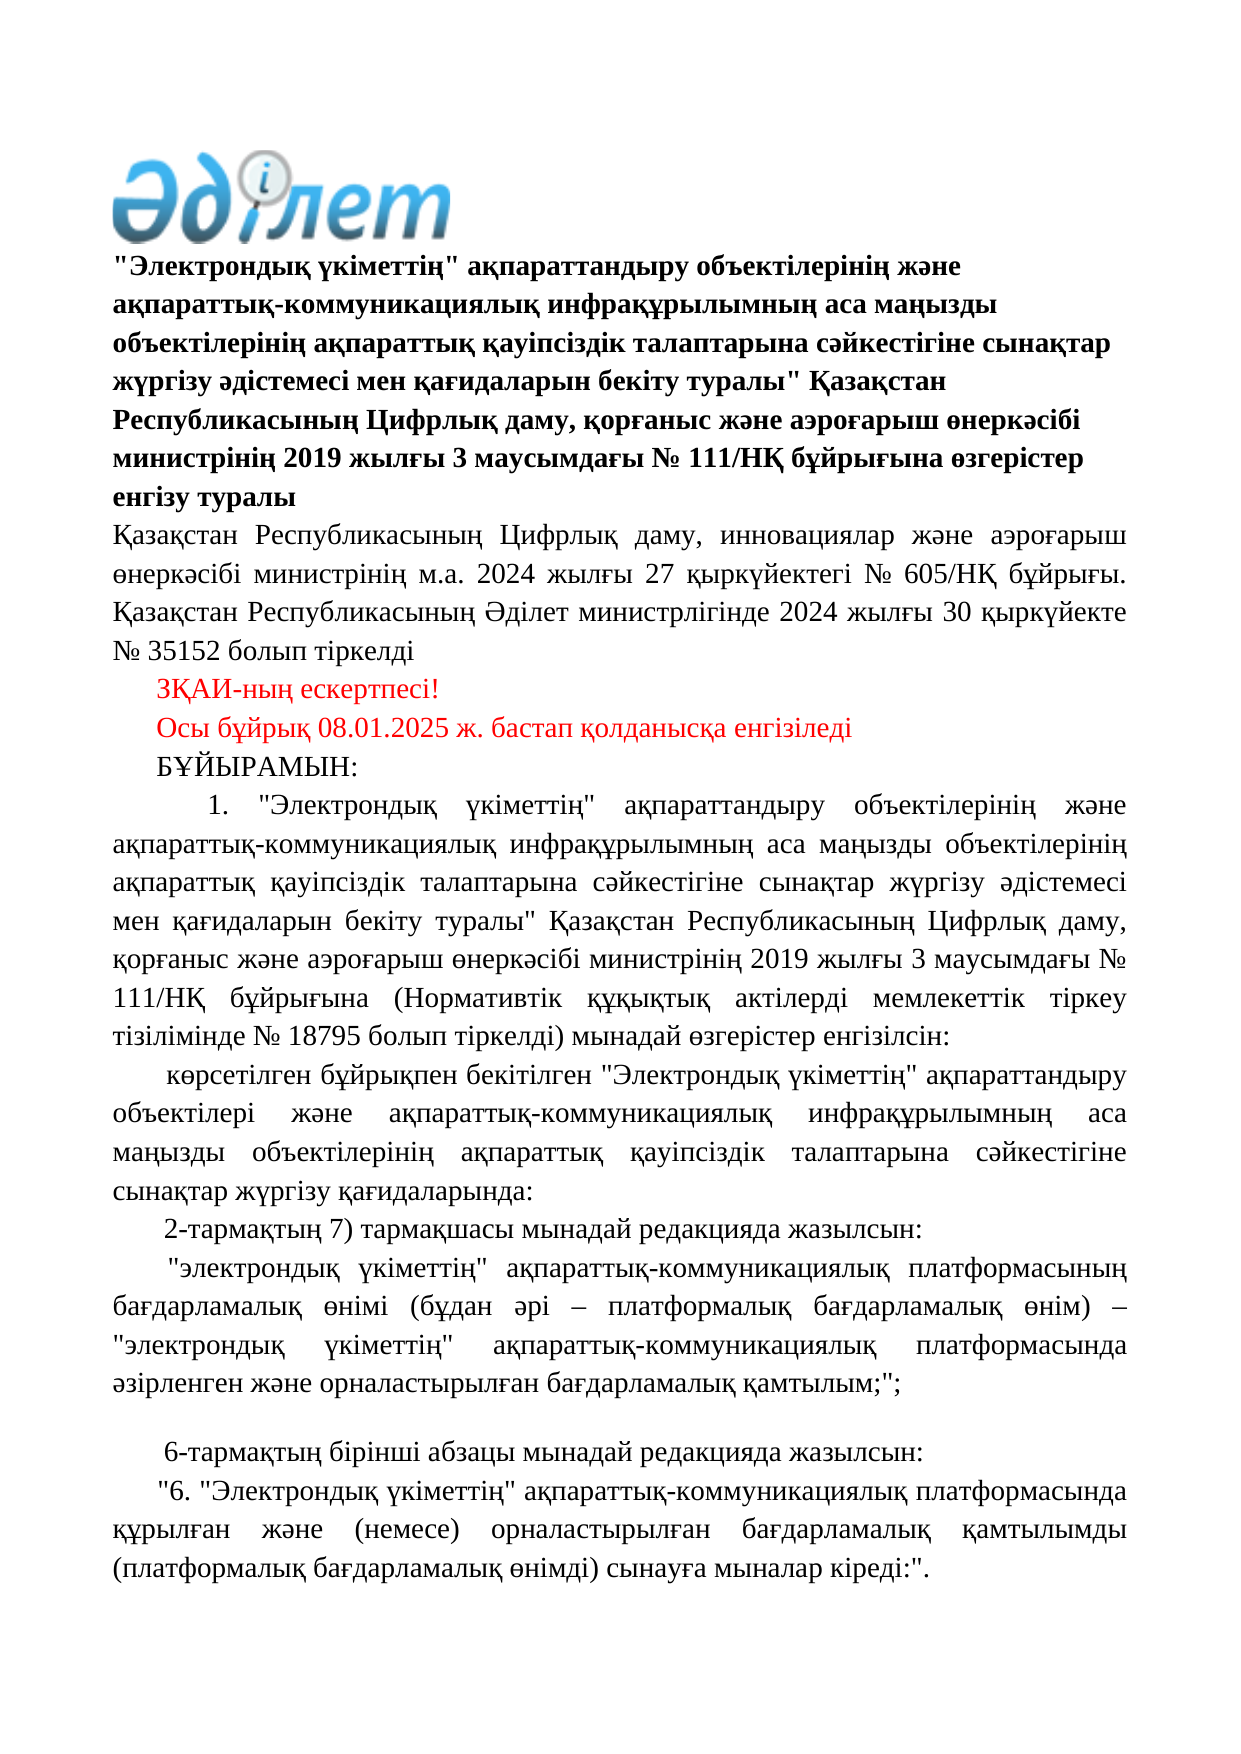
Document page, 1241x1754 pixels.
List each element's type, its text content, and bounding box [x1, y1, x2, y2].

text ЗҚАИ-ның ескертпесі! [112, 672, 1128, 705]
text "Электрондық үкіметтің" ақпараттандыру объектілерінің және ақпараттық-коммуникациялық инфрақұрылымның аса маңызды объектілерінің ақпараттық қауіпсіздік талаптарына сәйкестігіне сынақтар жүргізу әдістемесі мен қағидаларын бекіту туралы" Қазақстан Республикасының Цифрлық даму, қорғаныс және аэроғарыш өнеркәсібі министрінің 2019 жылғы 3 маусымдағы № 111/НҚ бұйрығына өзгерістер енгізу туралы [112, 248, 1128, 512]
text "электрондық үкіметтің" ақпараттық-коммуникациялық платформасының бағдарламалық өнімі (бұдан әрі – платформалық бағдарламалық өнім) – "электрондық үкіметтің" ақпараттық-коммуникациялық платформасында әзірленген және орналастырылған бағдарламалық қамтылым;"; [112, 1250, 1128, 1399]
text Осы бұйрық 08.01.2025 ж. бастап қолданысқа енгізіледі [112, 710, 1128, 744]
text көрсетілген бұйрықпен бекітілген "Электрондық үкіметтің" ақпараттандыру объектілері және ақпараттық-коммуникациялық инфрақұрылымның аса маңызды объектілерінің ақпараттық қауіпсіздік талаптарына сәйкестігіне сынақтар жүргізу қағидаларында: [112, 1057, 1128, 1206]
picture [112, 150, 451, 244]
text 1. "Электрондық үкіметтің" ақпараттандыру объектілерінің және ақпараттық-коммуникациялық инфрақұрылымның аса маңызды объектілерінің ақпараттық қауіпсіздік талаптарына сәйкестігіне сынақтар жүргізу әдістемесі мен қағидаларын бекіту туралы" Қазақстан Республикасының Цифрлық даму, қорғаныс және аэроғарыш өнеркәсібі министрінің 2019 жылғы 3 маусымдағы № 111/НҚ бұйрығына (Нормативтік құқықтық актілерді мемлекеттік тіркеу тізілімінде № 18795 болып тіркелді) мынадай өзгерістер енгізілсін: [112, 787, 1128, 1052]
text Қазақстан Республикасының Цифрлық даму, инновациялар және аэроғарыш өнеркәсібі министрінің м.а. 2024 жылғы 27 қыркүйектегі № 605/НҚ бұйрығы. Қазақстан Республикасының Әділет министрлігінде 2024 жылғы 30 қыркүйекте № 35152 болып тіркелді [112, 517, 1128, 667]
text БҰЙЫРАМЫН: [112, 749, 1128, 782]
text 6-тармақтың бірінші абзацы мынадай редакцияда жазылсын: [112, 1434, 1128, 1468]
text 2-тармақтың 7) тармақшасы мынадай редакцияда жазылсын: [112, 1211, 1128, 1245]
text "6. "Электрондық үкіметтің" ақпараттық-коммуникациялық платформасында құрылған және (немесе) орналастырылған бағдарламалық қамтылымды (платформалық бағдарламалық өнімді) сынауға мыналар кіреді:". [112, 1473, 1128, 1583]
